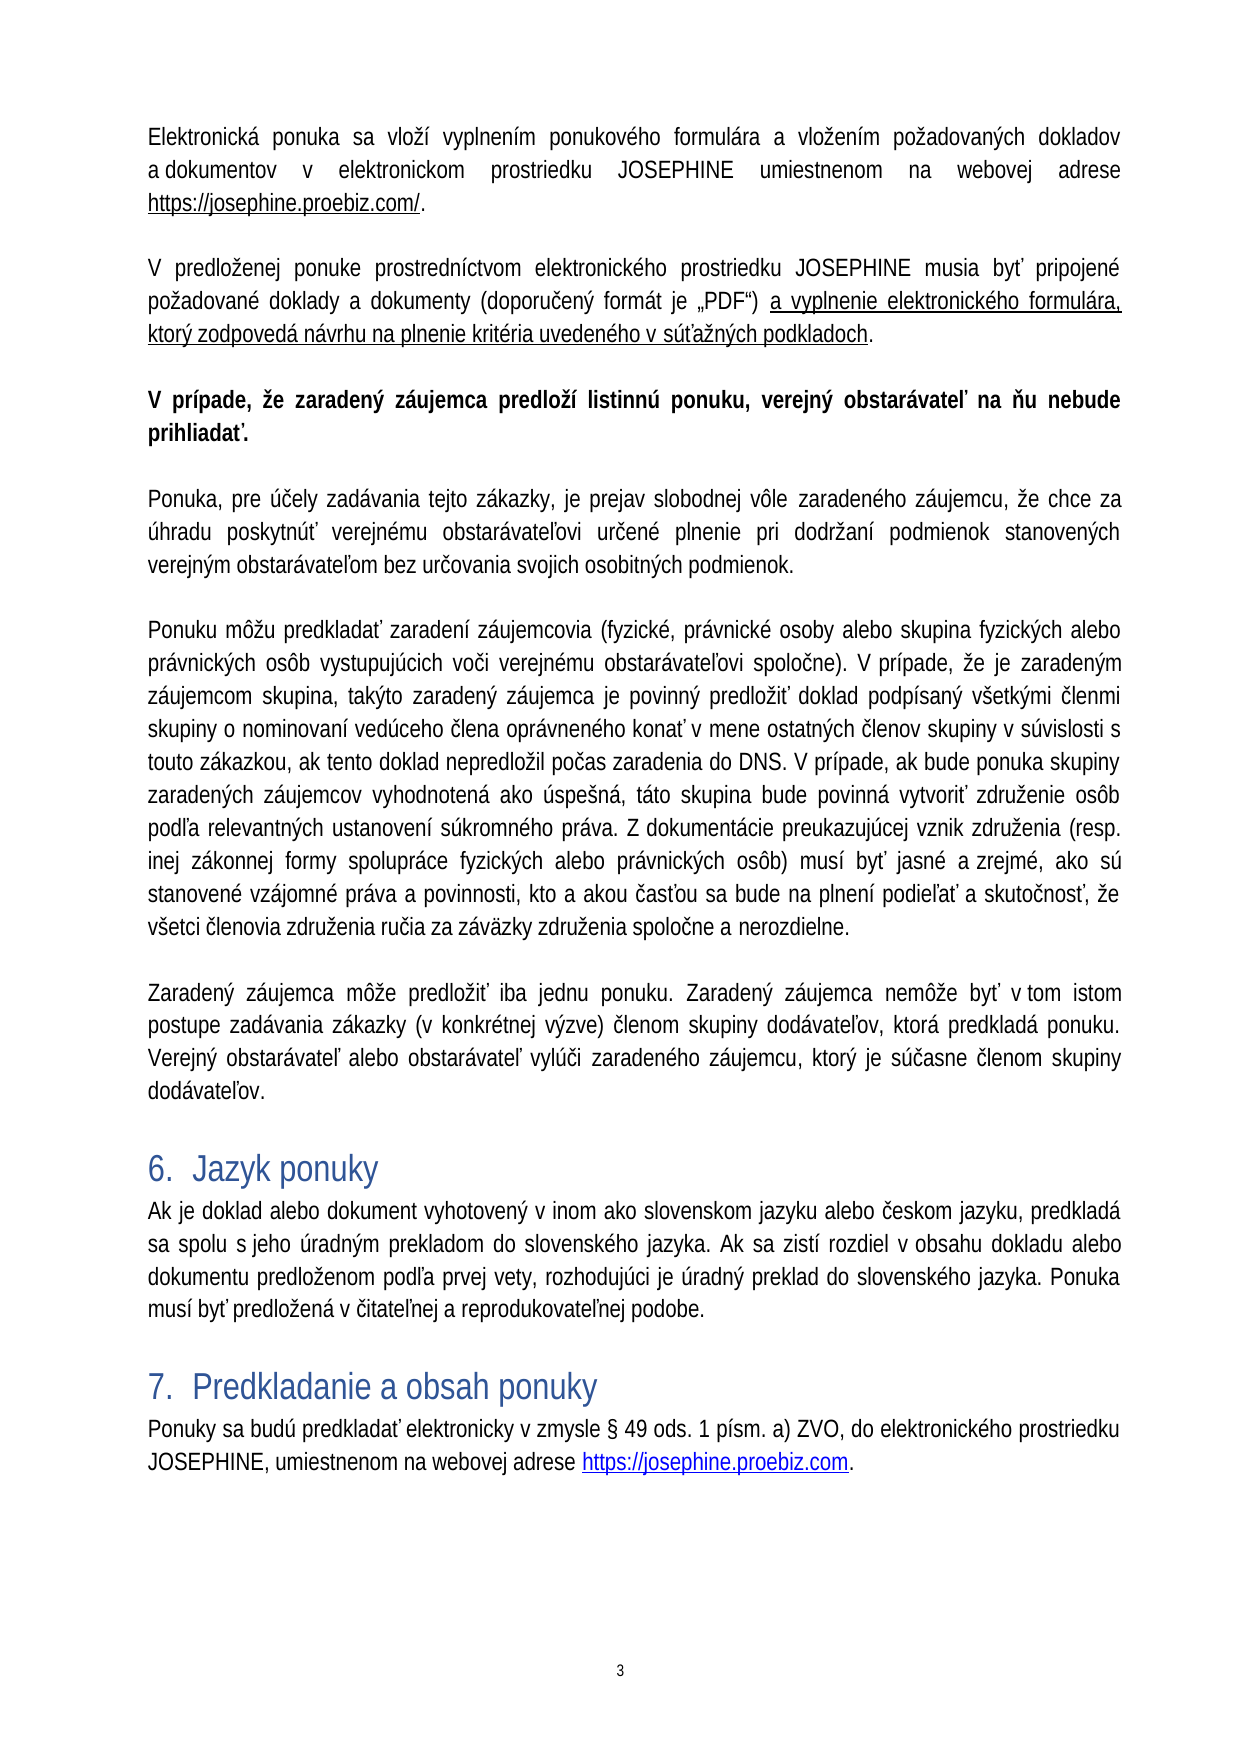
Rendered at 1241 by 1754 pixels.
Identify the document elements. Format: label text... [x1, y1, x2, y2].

text Zaradený záujemca môže predložiť iba jednu ponuku. Zaradený záujemca nemôže byť v tom istom postupe zadávania zákazky (v konkrétnej výzve) členom skupiny dodávateľov, ktorá predkladá ponuku. Verejný obstarávateľ alebo obstarávateľ vylúči zaradeného záujemcu, ktorý je súčasne členom skupiny dodávateľov. [148, 978, 1122, 1105]
text V predloženej ponuke prostredníctvom elektronického prostriedku JOSEPHINE musia byť pripojené požadované doklady a dokumenty (doporučený formát je „PDF“) a vyplnenie elektronického formulára, ktorý zodpovedá návrhu na plnenie kritéria uvedeného v súťažných podkladoch. [148, 253, 1122, 348]
text Ponuku môžu predkladať zaradení záujemcovia (fyzické, právnické osoby alebo skupina fyzických alebo právnických osôb vystupujúcich voči verejnému obstarávateľovi spoločne). V prípade, že je zaradeným záujemcom skupina, takýto zaradený záujemca je povinný predložiť doklad podpísaný všetkými členmi skupiny o nominovaní vedúceho člena oprávneného konať v mene ostatných členov skupiny v súvislosti s touto zákazkou, ak tento doklad nepredložil počas zaradenia do DNS. V prípade, ak bude ponuka skupiny zaradených záujemcov vyhodnotená ako úspešná, táto skupina bude povinná vytvoriť združenie osôb podľa relevantných ustanovení súkromného práva. Z dokumentácie preukazujúcej vznik združenia (resp. inej zákonnej formy spolupráce fyzických alebo právnických osôb) musí byť jasné a zrejmé, ako sú stanovené vzájomné práva a povinnosti, kto a akou časťou sa bude na plnení podieľať a skutočnosť, že všetci členovia združenia ručia za záväzky združenia spoločne a nerozdielne. [148, 616, 1122, 940]
text Ponuky sa budú predkladať elektronicky v zmysle § 49 ods. 1 písm. a) ZVO, do elektronického prostriedku JOSEPHINE, umiestnenom na webovej adrese https://josephine.proebiz.com. [148, 1414, 1122, 1475]
text V prípade, že zaradený záujemca predloží listinnú ponuku, verejný obstarávateľ na ňu nebude prihliadať. [148, 385, 1122, 447]
text Elektronická ponuka sa vloží vyplnením ponukového formulára a vložením požadovaných dokladov a dokumentov v elektronickom prostriedku JOSEPHINE umiestnenom na webovej adrese https://josephine.proebiz.com/. [148, 122, 1122, 216]
text Ponuka, pre účely zadávania tejto zákazky, je prejav slobodnej vôle zaradeného záujemcu, že chce za úhradu poskytnúť verejnému obstarávateľovi určené plnenie pri dodržaní podmienok stanovených verejným obstarávateľom bez určovania svojich osobitných podmienok. [148, 484, 1122, 578]
text Ak je doklad alebo dokument vyhotovený v inom ako slovenskom jazyku alebo českom jazyku, predkladá sa spolu s jeho úradným prekladom do slovenského jazyka. Ak sa zistí rozdiel v obsahu dokladu alebo dokumentu predloženom podľa prvej vety, rozhodujúci je úradný preklad do slovenského jazyka. Ponuka musí byť predložená v čitateľnej a reprodukovateľnej podobe. [148, 1196, 1122, 1323]
subtitle Predkladanie a obsah ponuky [148, 1364, 1122, 1407]
subtitle Jazyk ponuky [148, 1146, 1122, 1189]
